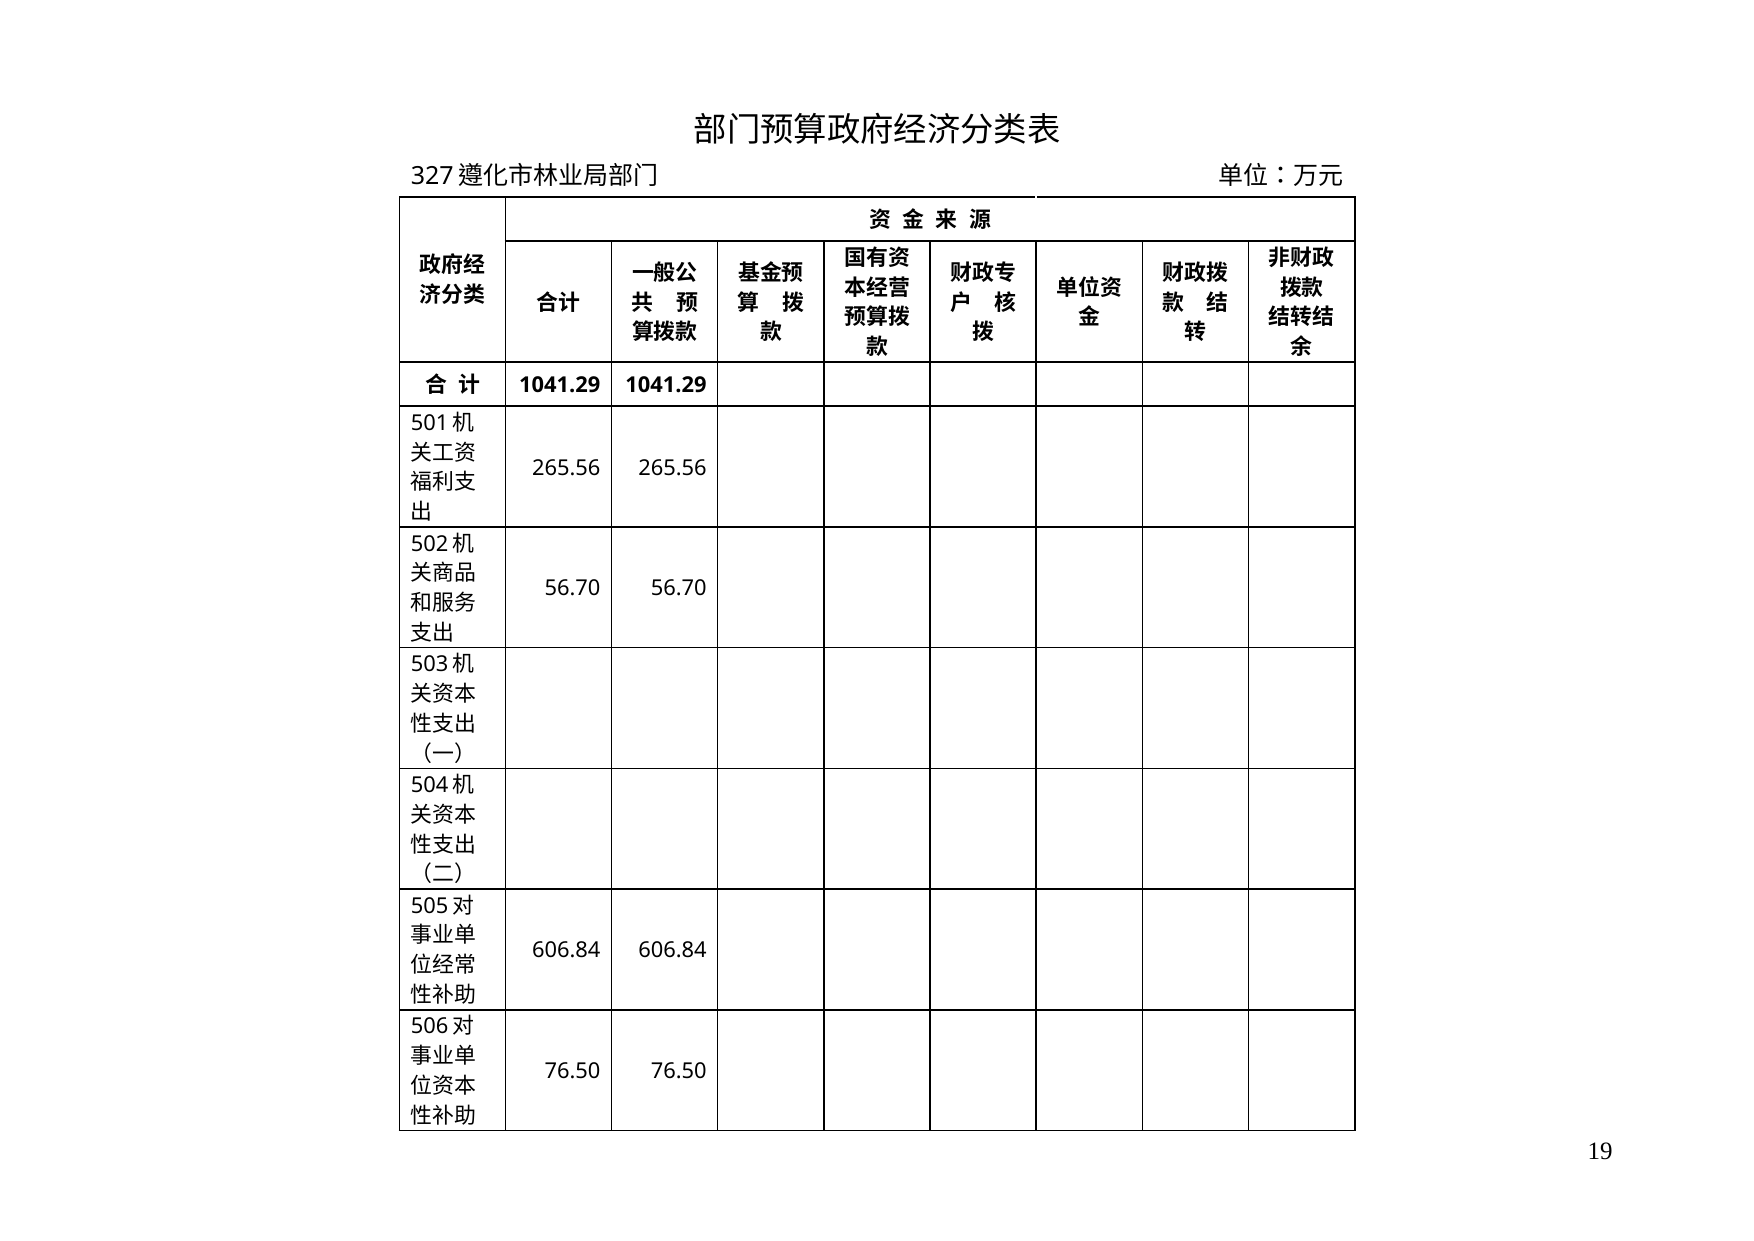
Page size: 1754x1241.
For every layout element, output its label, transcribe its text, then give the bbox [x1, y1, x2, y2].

table_header 单位：万元 [1037, 153, 1354, 196]
table_header 327遵化市林业局部门 [400, 153, 1035, 196]
table_cell [825, 407, 929, 526]
table_cell [718, 890, 823, 1009]
table_cell [825, 363, 929, 405]
table_cell 合 计 [400, 363, 505, 405]
text 部门预算政府经济分类表 [142, 106, 1612, 152]
table_cell [1037, 1011, 1142, 1129]
table_cell [931, 1011, 1035, 1129]
table_cell [931, 890, 1035, 1009]
table_cell 606.84 [612, 890, 717, 1009]
table_cell [612, 769, 717, 888]
table_cell 政府经济分类 [400, 198, 505, 361]
table_cell [1249, 1011, 1354, 1129]
table_cell 502机关商品和服务支出 [400, 528, 505, 647]
table_cell [1249, 363, 1354, 405]
table_cell [1143, 407, 1248, 526]
table_cell [1143, 890, 1248, 1009]
table_cell 资 金 来 源 [506, 198, 1354, 240]
table_cell [506, 648, 611, 767]
table_cell [718, 1011, 823, 1129]
table_cell 56.70 [506, 528, 611, 647]
table_cell 单位资金 [1037, 242, 1142, 361]
table_cell [1037, 363, 1142, 405]
table_cell [825, 1011, 929, 1129]
table_cell [1037, 528, 1142, 647]
table_cell 606.84 [506, 890, 611, 1009]
table_cell 56.70 [612, 528, 717, 647]
table_cell [1037, 407, 1142, 526]
table_cell 1041.29 [506, 363, 611, 405]
table_cell [1249, 528, 1354, 647]
table_cell [1143, 363, 1248, 405]
table_cell 503机关资本性支出（一） [400, 648, 505, 767]
table_cell [1037, 890, 1142, 1009]
table_cell [506, 769, 611, 888]
table_cell [825, 890, 929, 1009]
table_cell [718, 528, 823, 647]
table_cell [1249, 890, 1354, 1009]
table_cell [718, 407, 823, 526]
table_cell [1037, 769, 1142, 888]
table_cell 非财政拨款 结转结余 [1249, 242, 1354, 361]
table_cell [718, 769, 823, 888]
table_cell [931, 407, 1035, 526]
table_cell [1249, 407, 1354, 526]
table_cell 506对事业单位资本性补助 [400, 1011, 505, 1129]
table_cell 265.56 [612, 407, 717, 526]
table_cell 一般公共 预算拨款 [612, 242, 717, 361]
table_cell [825, 648, 929, 767]
table_cell [931, 528, 1035, 647]
table_cell 国有资本经营 预算拨款 [825, 242, 929, 361]
table_cell 财政拨款 结转 [1143, 242, 1248, 361]
table_cell [718, 363, 823, 405]
table_cell [825, 528, 929, 647]
table_cell 504机关资本性支出（二） [400, 769, 505, 888]
table_cell 76.50 [612, 1011, 717, 1129]
table_cell 265.56 [506, 407, 611, 526]
table_cell 基金预算 拨款 [718, 242, 823, 361]
table_cell 505对事业单位经常性补助 [400, 890, 505, 1009]
table_cell 501机关工资福利支出 [400, 407, 505, 526]
table_cell [1143, 648, 1248, 767]
table_cell [718, 648, 823, 767]
table_cell [825, 769, 929, 888]
table_cell [1143, 769, 1248, 888]
table_cell 1041.29 [612, 363, 717, 405]
table_cell [931, 363, 1035, 405]
table_cell 76.50 [506, 1011, 611, 1129]
table_cell [612, 648, 717, 767]
table_cell 财政专户 核拨 [931, 242, 1035, 361]
table_cell [1143, 1011, 1248, 1129]
table_cell 合计 [506, 242, 611, 361]
table_cell [1249, 769, 1354, 888]
table_cell [1143, 528, 1248, 647]
table_cell [931, 648, 1035, 767]
table_cell [1249, 648, 1354, 767]
table_cell [1037, 648, 1142, 767]
table_cell [931, 769, 1035, 888]
